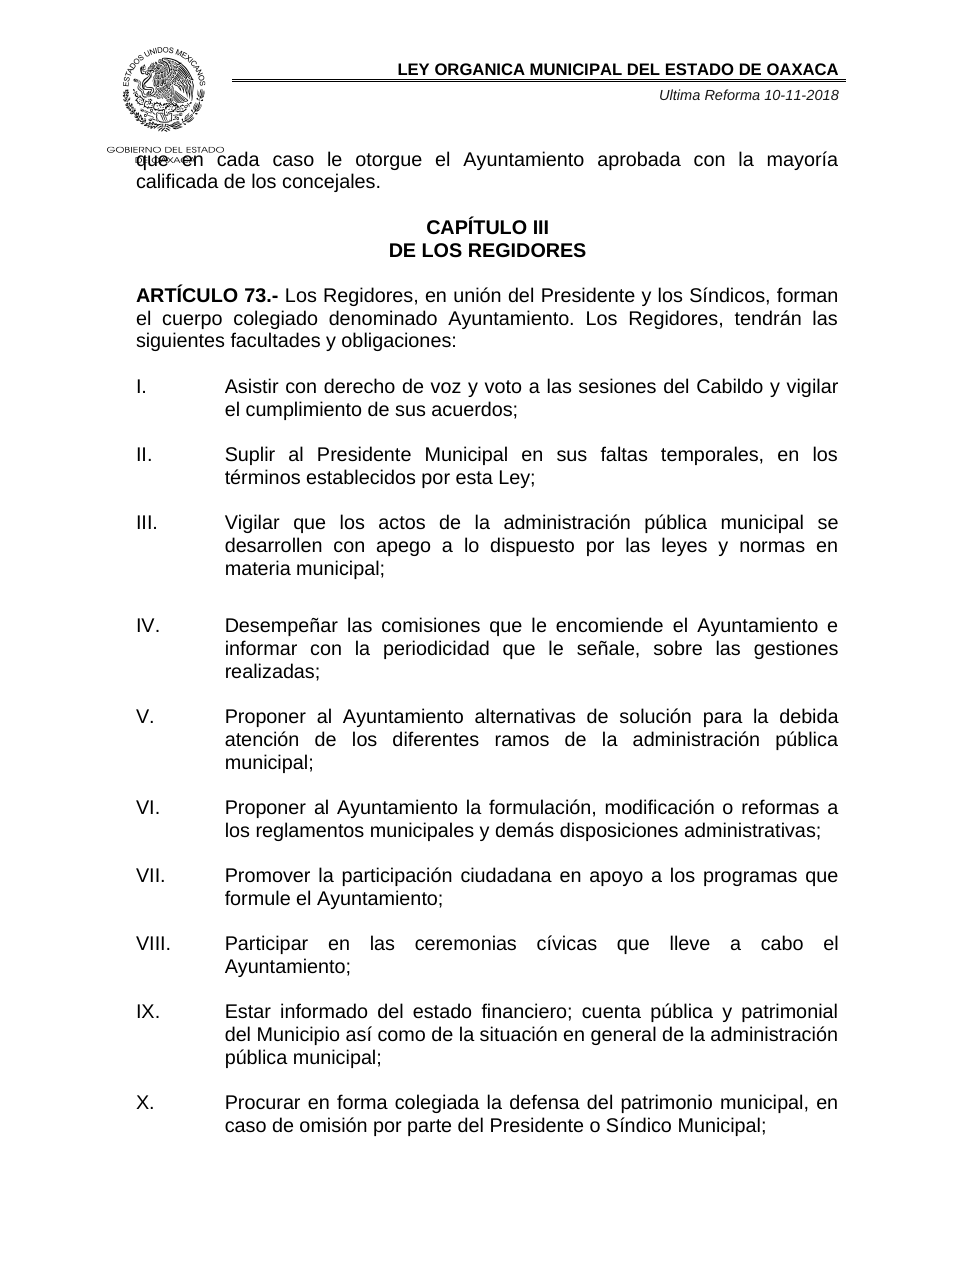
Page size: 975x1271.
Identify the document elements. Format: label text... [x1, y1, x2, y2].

list Asistir con derecho de voz y voto a las sesiones del Cabildo y vigilar el cumplimiento de sus acuerdos; [136, 375, 839, 420]
list Estar informado del estado financiero; cuenta pública y patrimonial del Municipio así como de la situación en general de la administración pública municipal; [136, 1000, 839, 1068]
list Participar en las ceremonias cívicas que lleve a cabo el Ayuntamiento; [136, 932, 839, 978]
list Vigilar que los actos de la administración pública municipal se desarrollen con apego a lo dispuesto por las leyes y normas en materia municipal; [136, 511, 839, 579]
text ARTÍCULO 73.- Los Regidores, en unión del Presidente y los Síndicos, forman el cuerpo colegiado denominado Ayuntamiento. Los Regidores, tendrán las siguientes facultades y obligaciones: [136, 284, 839, 352]
list Proponer al Ayuntamiento alternativas de solución para la debida atención de los diferentes ramos de la administración pública municipal; [136, 705, 839, 773]
picture [104, 44, 227, 166]
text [136, 148, 839, 193]
list Procurar en forma colegiada la defensa del patrimonio municipal, en caso de omisión por parte del Presidente o Síndico Municipal; [136, 1091, 839, 1137]
text CAPÍTULO III [136, 216, 839, 238]
text DE LOS REGIDORES [136, 238, 839, 261]
list Desempeñar las comisiones que le encomiende el Ayuntamiento e informar con la periodicidad que le señale, sobre las gestiones realizadas; [136, 614, 839, 682]
list Promover la participación ciudadana en apoyo a los programas que formule el Ayuntamiento; [136, 864, 839, 909]
list Suplir al Presidente Municipal en sus faltas temporales, en los términos establecidos por esta Ley; [136, 443, 839, 488]
list Proponer al Ayuntamiento la formulación, modificación o reformas a los reglamentos municipales y demás disposiciones administrativas; [136, 796, 839, 841]
